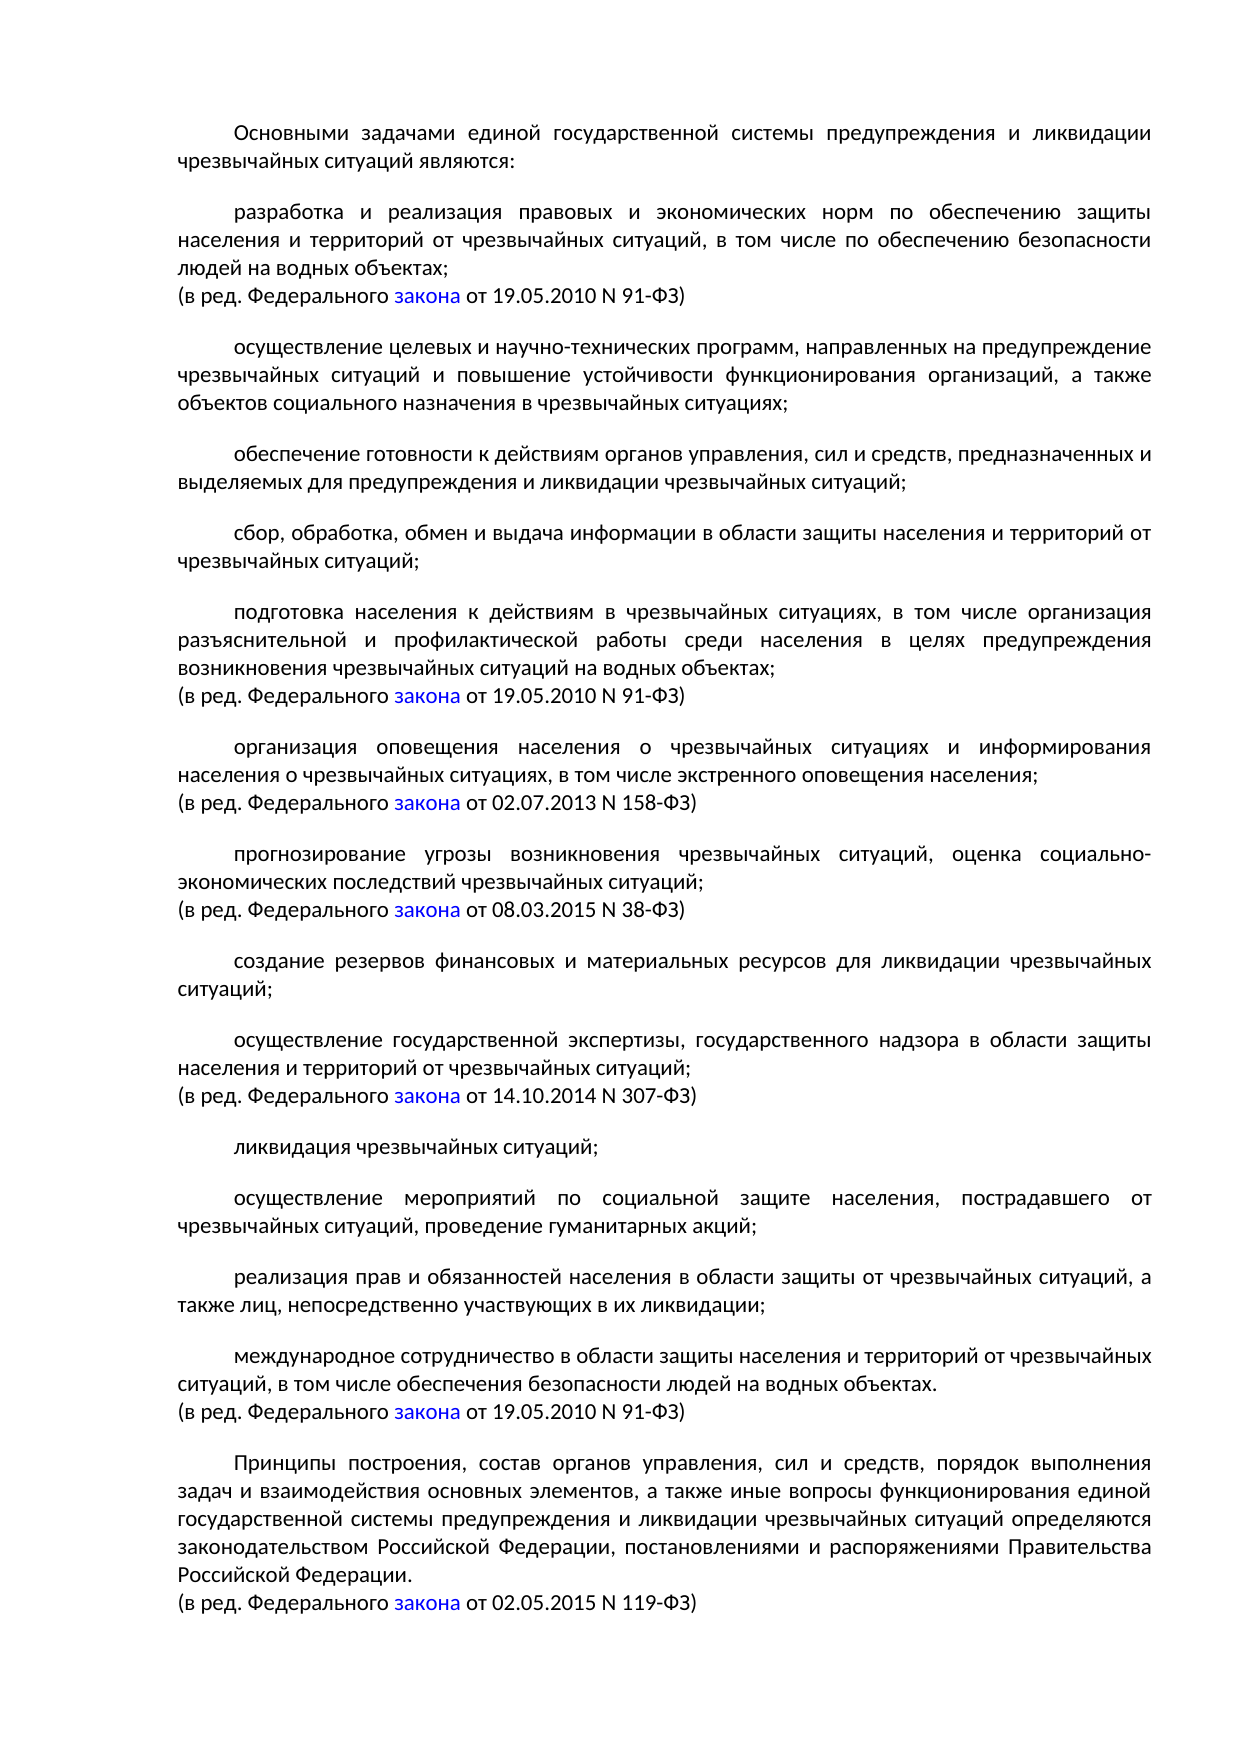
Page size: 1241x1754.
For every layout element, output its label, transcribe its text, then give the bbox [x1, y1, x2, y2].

text ликвидация чрезвычайных ситуаций; [177, 1132, 1152, 1160]
text (в ред. Федерального закона от 19.05.2010 N 91-ФЗ) [177, 681, 1152, 709]
text реализация прав и обязанностей населения в области защиты от чрезвычайных ситуаций, а также лиц, непосредственно участвующих в их ликвидации; [177, 1262, 1152, 1318]
text Принципы построения, состав органов управления, сил и средств, порядок выполнения задач и взаимодействия основных элементов, а также иные вопросы функционирования единой государственной системы предупреждения и ликвидации чрезвычайных ситуаций определяются законодательством Российской Федерации, постановлениями и распоряжениями Правительства Российской Федерации. [177, 1448, 1152, 1588]
text (в ред. Федерального закона от 14.10.2014 N 307-ФЗ) [177, 1081, 1152, 1109]
text Основными задачами единой государственной системы предупреждения и ликвидации чрезвычайных ситуаций являются: [177, 118, 1152, 174]
text осуществление государственной экспертизы, государственного надзора в области защиты населения и территорий от чрезвычайных ситуаций; [177, 1025, 1152, 1081]
text (в ред. Федерального закона от 08.03.2015 N 38-ФЗ) [177, 895, 1152, 923]
text сбор, обработка, обмен и выдача информации в области защиты населения и территорий от чрезвычайных ситуаций; [177, 518, 1152, 574]
text (в ред. Федерального закона от 02.07.2013 N 158-ФЗ) [177, 788, 1152, 816]
text создание резервов финансовых и материальных ресурсов для ликвидации чрезвычайных ситуаций; [177, 946, 1152, 1002]
text осуществление мероприятий по социальной защите населения, пострадавшего от чрезвычайных ситуаций, проведение гуманитарных акций; [177, 1183, 1152, 1239]
text обеспечение готовности к действиям органов управления, сил и средств, предназначенных и выделяемых для предупреждения и ликвидации чрезвычайных ситуаций; [177, 439, 1152, 495]
text организация оповещения населения о чрезвычайных ситуациях и информирования населения о чрезвычайных ситуациях, в том числе экстренного оповещения населения; [177, 732, 1152, 788]
text подготовка населения к действиям в чрезвычайных ситуациях, в том числе организация разъяснительной и профилактической работы среди населения в целях предупреждения возникновения чрезвычайных ситуаций на водных объектах; [177, 597, 1152, 681]
text прогнозирование угрозы возникновения чрезвычайных ситуаций, оценка социально-экономических последствий чрезвычайных ситуаций; [177, 839, 1152, 895]
text международное сотрудничество в области защиты населения и территорий от чрезвычайных ситуаций, в том числе обеспечения безопасности людей на водных объектах. [177, 1341, 1152, 1397]
text разработка и реализация правовых и экономических норм по обеспечению защиты населения и территорий от чрезвычайных ситуаций, в том числе по обеспечению безопасности людей на водных объектах; [177, 197, 1152, 281]
text (в ред. Федерального закона от 19.05.2010 N 91-ФЗ) [177, 281, 1152, 309]
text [177, 1588, 1152, 1616]
text (в ред. Федерального закона от 19.05.2010 N 91-ФЗ) [177, 1397, 1152, 1425]
text осуществление целевых и научно-технических программ, направленных на предупреждение чрезвычайных ситуаций и повышение устойчивости функционирования организаций, а также объектов социального назначения в чрезвычайных ситуациях; [177, 332, 1152, 416]
